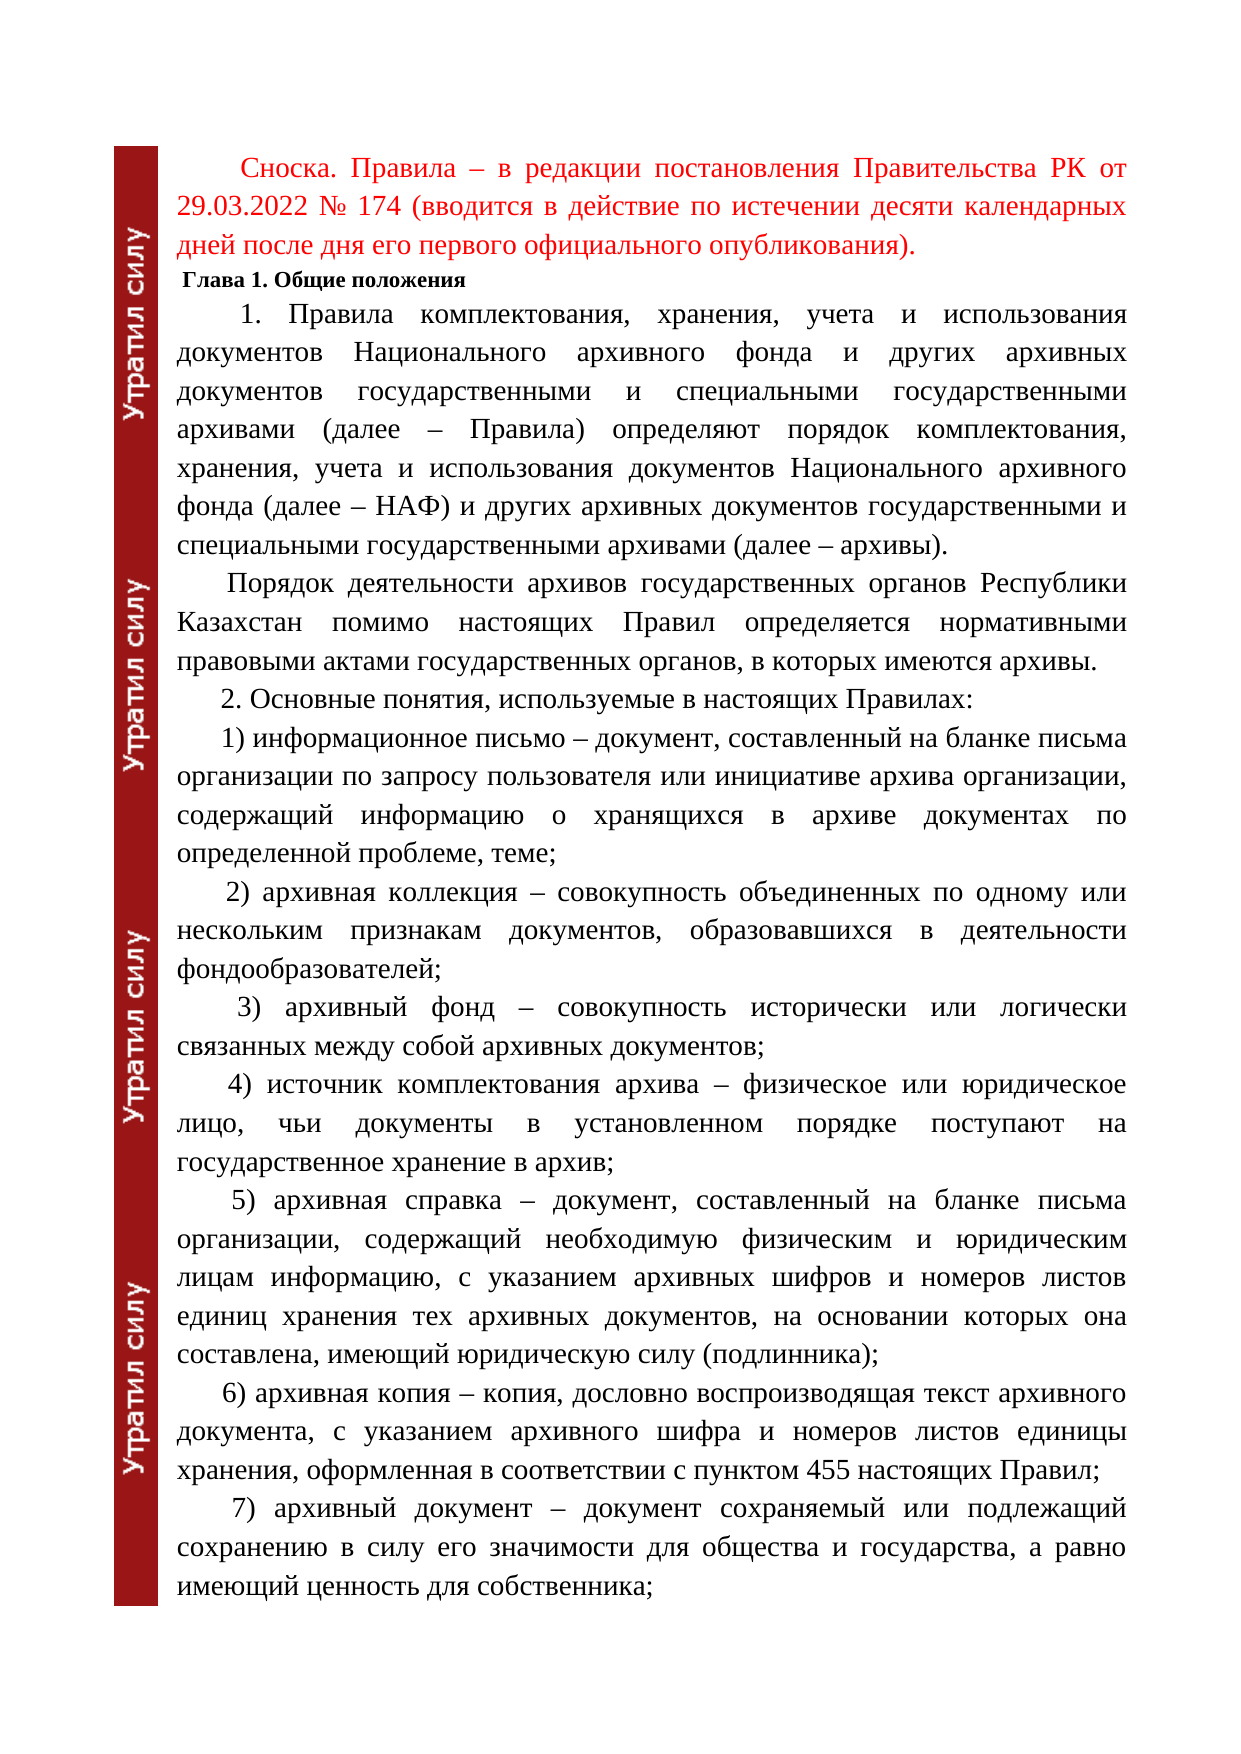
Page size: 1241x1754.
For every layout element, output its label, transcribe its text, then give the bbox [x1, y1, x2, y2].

text 5) архивная справка – документ, составленный на бланке письма организации, содержащий необходимую физическим и юридическим лицам информацию, с указанием архивных шифров и номеров листов единиц хранения тех архивных документов, на основании которых она составлена, имеющий юридическую силу (подлинника); [112, 1182, 1128, 1370]
picture [114, 1486, 158, 1491]
text 7) архивный документ – документ сохраняемый или подлежащий сохранению в силу его значимости для общества и государства, а равно имеющий ценность для собственника; [112, 1491, 1128, 1601]
picture [114, 1601, 158, 1606]
text 2) архивная коллекция – совокупность объединенных по одному или нескольким признакам документов, образовавшихся в деятельности фондообразователей; [112, 874, 1128, 984]
text 4) источник комплектования архива – физическое или юридическое лицо, чьи документы в установленном порядке поступают на государственное хранение в архив; [112, 1067, 1128, 1177]
picture [114, 261, 158, 266]
picture [114, 869, 158, 874]
picture [114, 715, 158, 720]
picture [114, 1370, 158, 1375]
text Порядок деятельности архивов государственных органов Республики Казахстан помимо настоящих Правил определяется нормативными правовыми актами государственных органов, в которых имеются архивы. [112, 566, 1128, 676]
text 2. Основные понятия, используемые в настоящих Правилах: [112, 681, 1128, 715]
picture [114, 146, 158, 150]
picture [114, 1062, 158, 1067]
text 1) информационное письмо – документ, составленный на бланке письма организации по запросу пользователя или инициативе архива организации, содержащий информацию о хранящихся в архиве документах по определенной проблеме, теме; [112, 720, 1128, 869]
picture [114, 984, 158, 989]
picture [114, 561, 158, 566]
text Глава 1. Общие положения [112, 266, 1128, 292]
text 1. Правила комплектования, хранения, учета и использования документов Национального архивного фонда и других архивных документов государственными и специальными государственными архивами (далее – Правила) определяют порядок комплектования, хранения, учета и использования документов Национального архивного фонда (далее – НАФ) и других архивных документов государственными и специальными государственными архивами (далее – архивы). [112, 296, 1128, 561]
picture [114, 292, 158, 296]
picture [114, 676, 158, 681]
text 6) архивная копия – копия, дословно воспроизводящая текст архивного документа, с указанием архивного шифра и номеров листов единицы хранения, оформленная в соответствии с пунктом 455 настоящих Правил; [112, 1375, 1128, 1486]
text 3) архивный фонд – совокупность исторически или логически связанных между собой архивных документов; [112, 989, 1128, 1062]
text Сноска. Правила – в редакции постановления Правительства РК от 29.03.2022 № 174 (вводится в действие по истечении десяти календарных дней после дня его первого официального опубликования). [112, 150, 1128, 261]
picture [114, 1177, 158, 1182]
